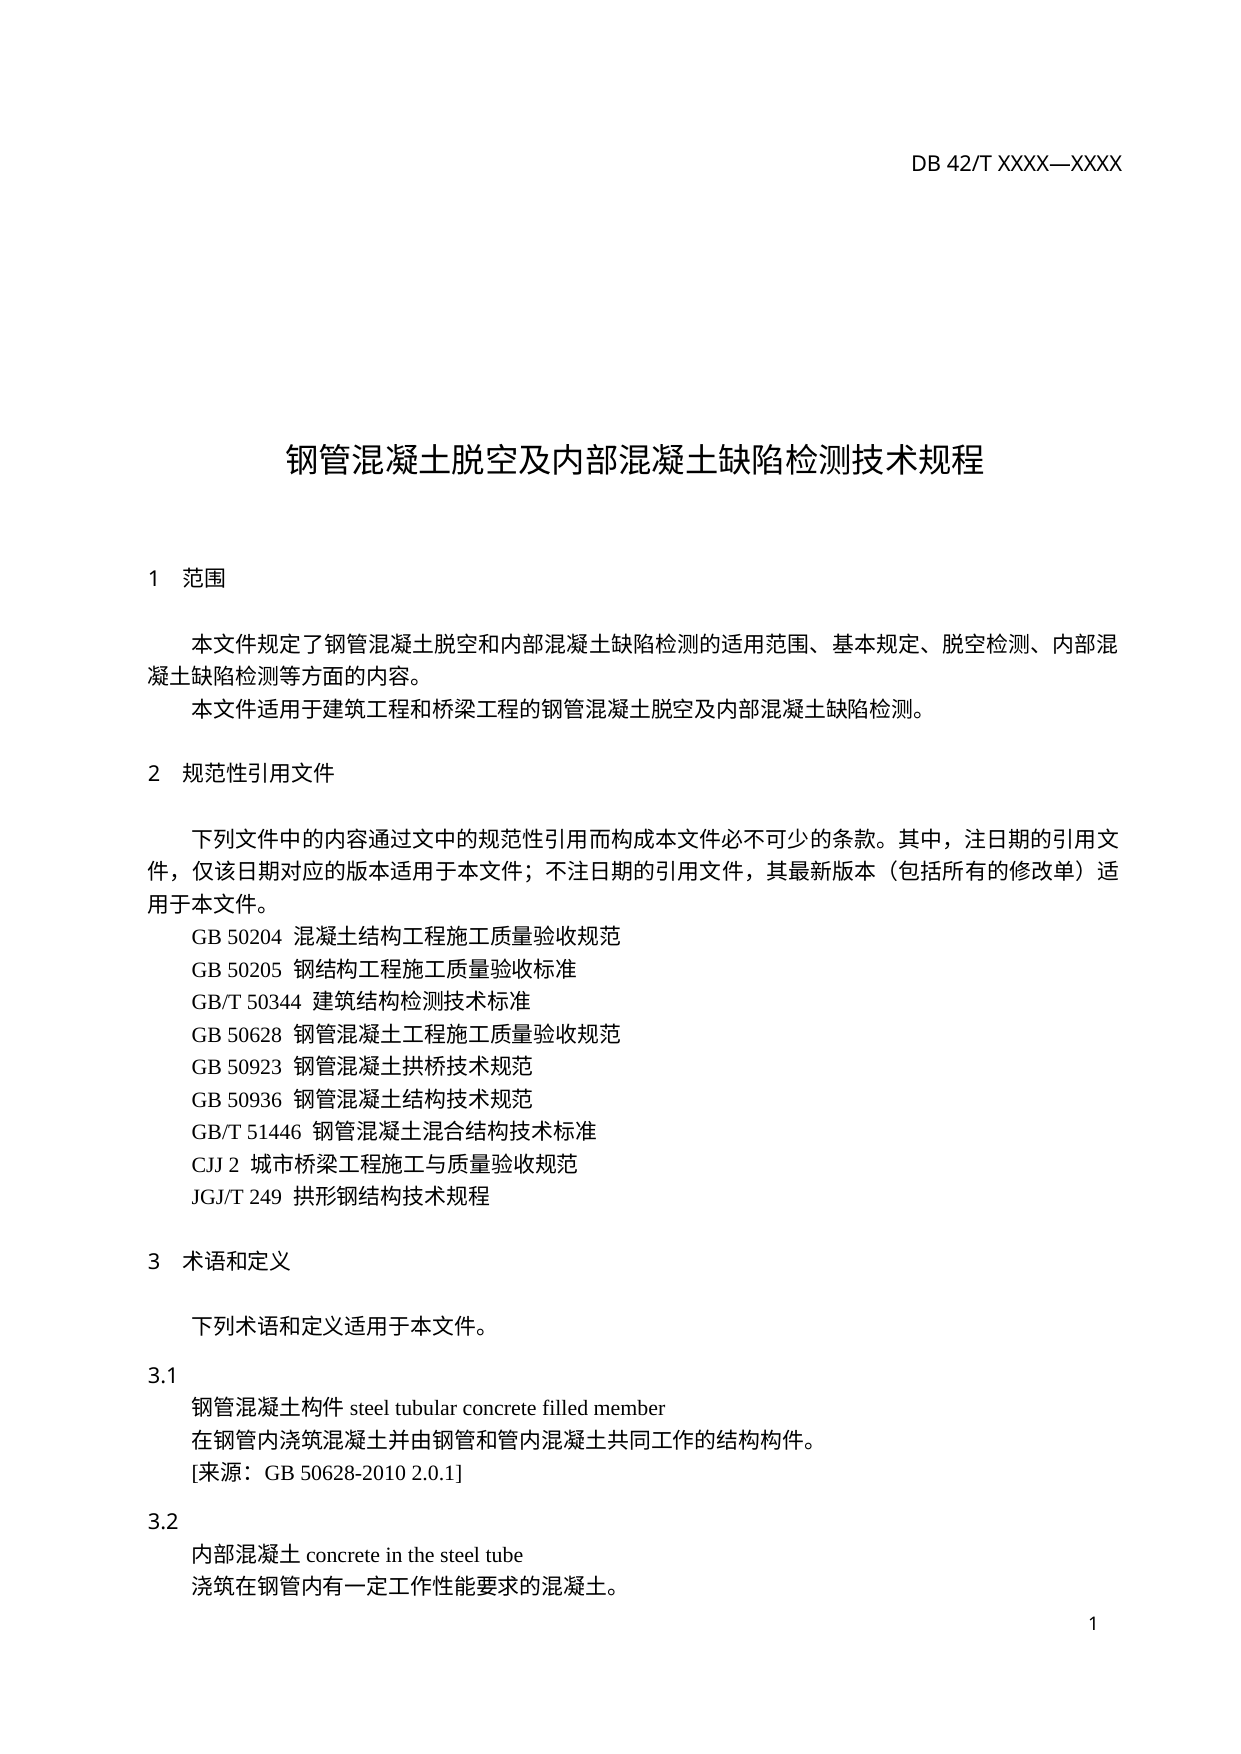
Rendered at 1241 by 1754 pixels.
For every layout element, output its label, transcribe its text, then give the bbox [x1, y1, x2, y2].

text 术语和定义 [148, 1244, 1122, 1276]
text GB/T 51446 钢管混凝土混合结构技术标准 [148, 1114, 1122, 1146]
text GB 50923 钢管混凝土拱桥技术规范 [148, 1049, 1122, 1081]
text CJJ 2 城市桥梁工程施工与质量验收规范 [148, 1146, 1122, 1179]
text 浇筑在钢管内有一定工作性能要求的混凝土。 [148, 1569, 1122, 1601]
text GB 50204 混凝土结构工程施工质量验收规范 [148, 919, 1122, 951]
list 钢管混凝土构件 steel tubular concrete filled member [191, 1390, 1122, 1422]
text JGJ/T 249 拱形钢结构技术规程 [148, 1179, 1122, 1211]
text GB 50205 钢结构工程施工质量验收标准 [148, 951, 1122, 984]
text GB/T 50344 建筑结构检测技术标准 [148, 984, 1122, 1016]
text 本文件规定了钢管混凝土脱空和内部混凝土缺陷检测的适用范围、基本规定、脱空检测、内部混凝土缺陷检测等方面的内容。 [148, 626, 1122, 691]
text [来源：GB 50628-2010 2.0.1] [148, 1455, 1122, 1487]
list 内部混凝土 concrete in the steel tube [191, 1536, 1122, 1569]
text 本文件适用于建筑工程和桥梁工程的钢管混凝土脱空及内部混凝土缺陷检测。 [148, 691, 1122, 724]
text 在钢管内浇筑混凝土并由钢管和管内混凝土共同工作的结构构件。 [148, 1422, 1122, 1455]
text GB 50936 钢管混凝土结构技术规范 [148, 1081, 1122, 1114]
text GB 50628 钢管混凝土工程施工质量验收规范 [148, 1016, 1122, 1049]
text 范围 [148, 561, 1122, 594]
text 规范性引用文件 [148, 756, 1122, 789]
